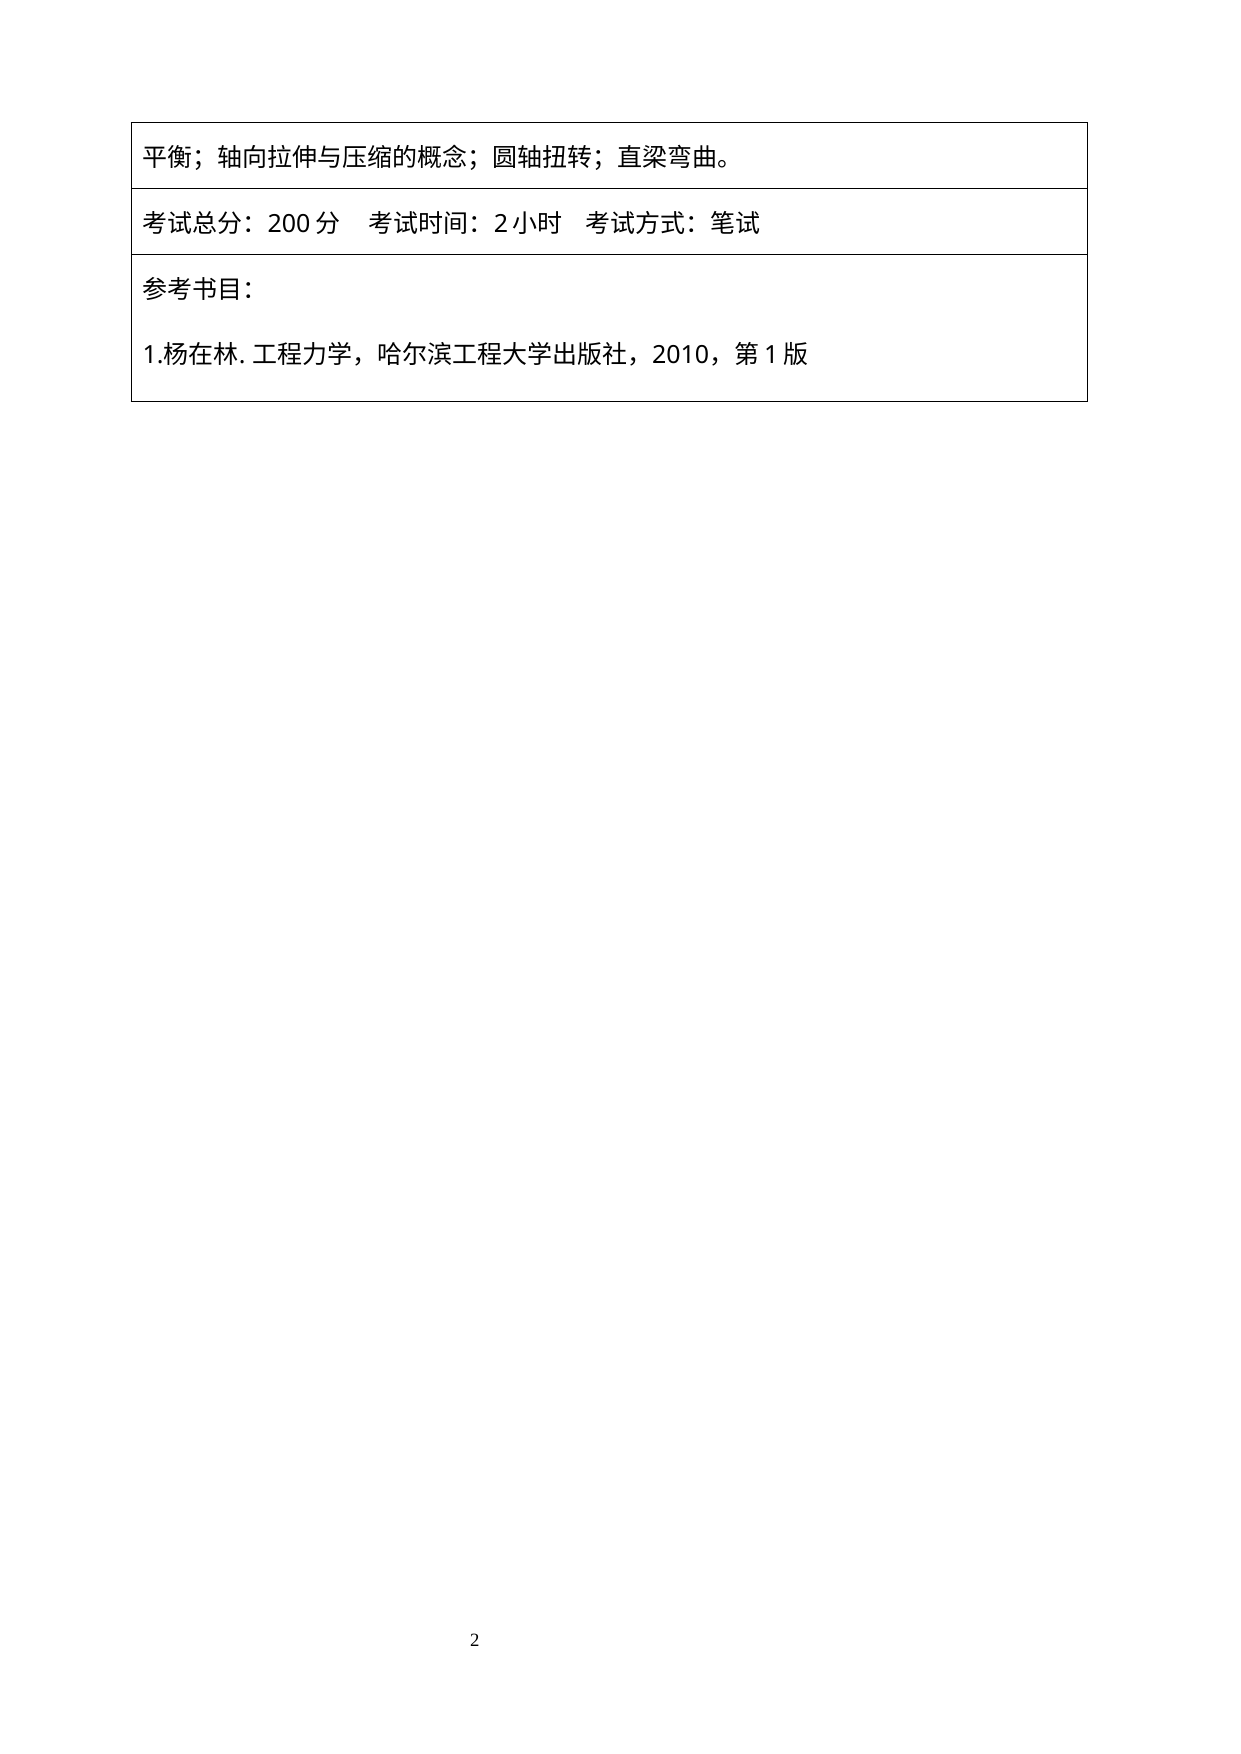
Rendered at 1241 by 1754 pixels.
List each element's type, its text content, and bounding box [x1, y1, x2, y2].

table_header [132, 123, 1087, 188]
table_cell 考试总分：200分 考试时间：2小时 考试方式：笔试 [132, 189, 1087, 254]
table_cell 参考书目： 1.杨在林. 工程力学，哈尔滨工程大学出版社，2010，第1版 [132, 255, 1087, 401]
